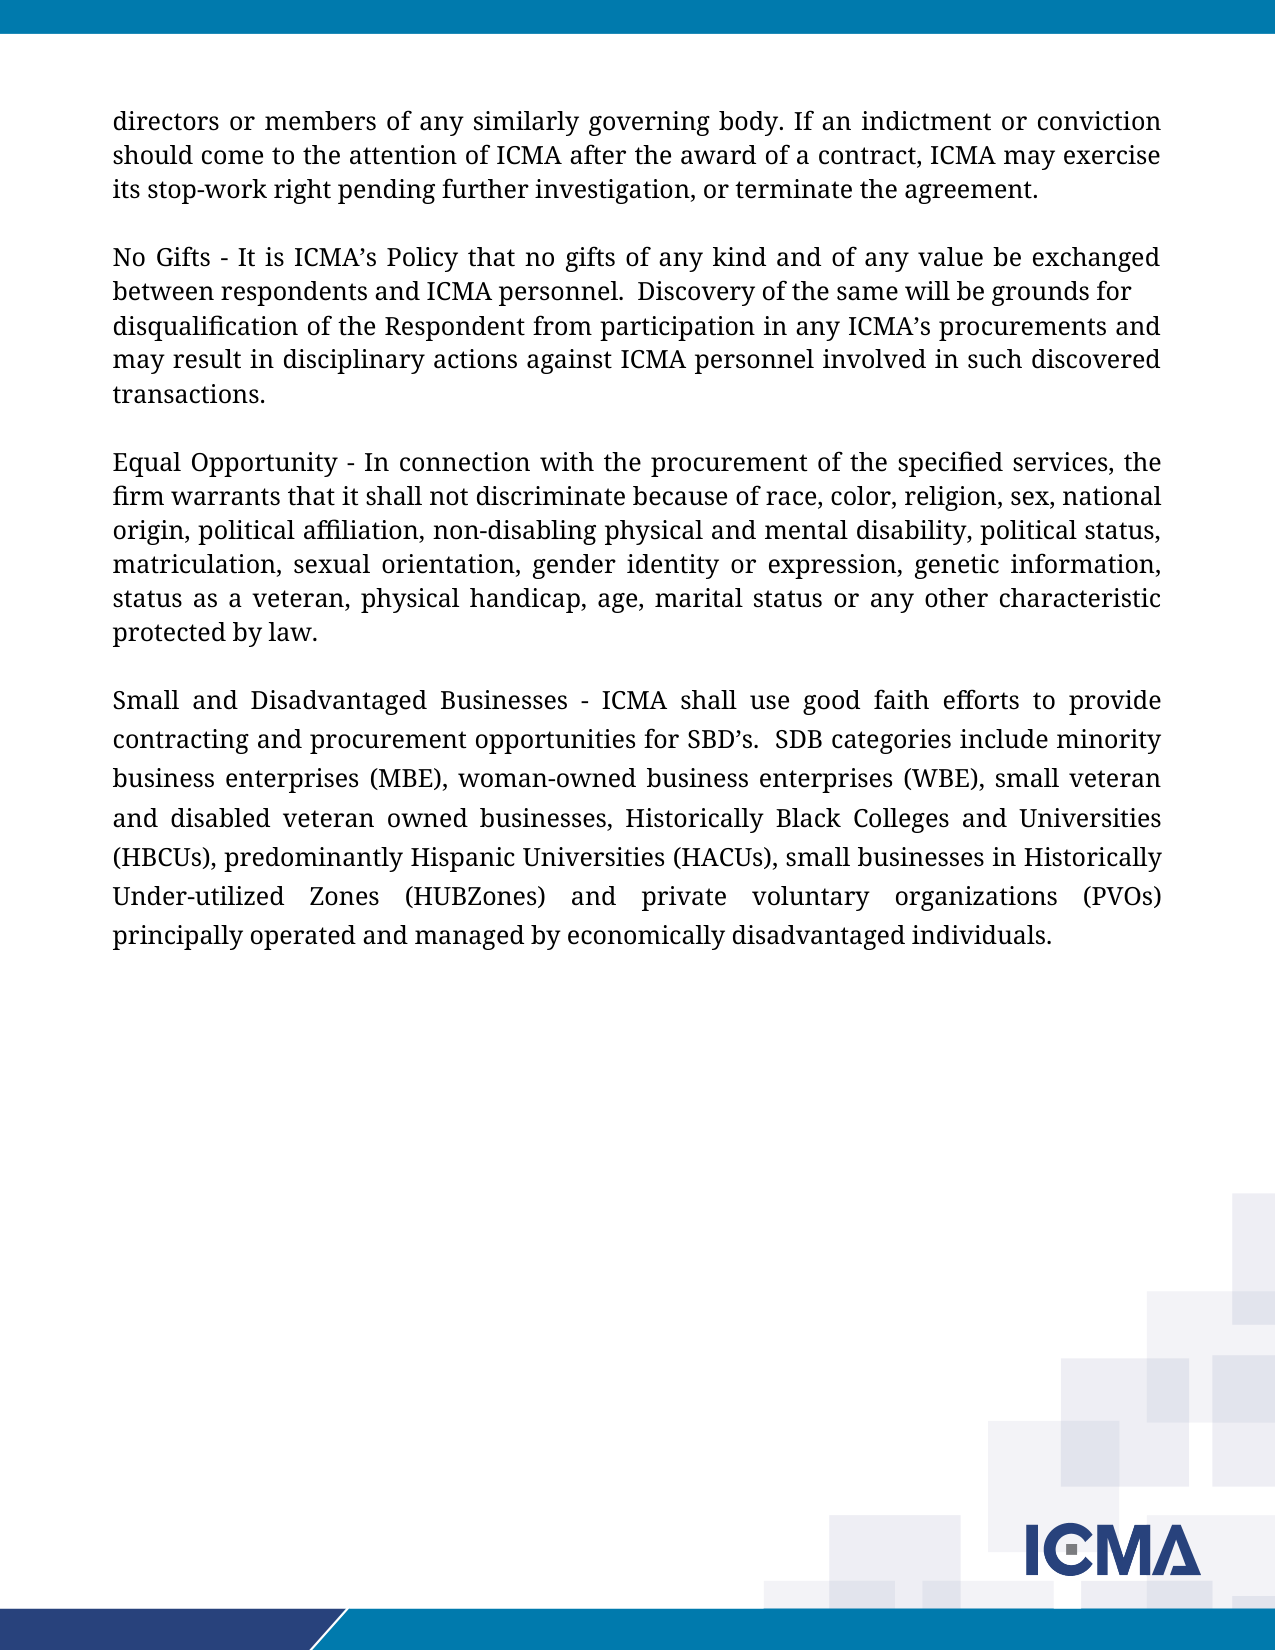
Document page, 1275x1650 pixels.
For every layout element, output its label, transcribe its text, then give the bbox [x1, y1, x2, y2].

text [112, 104, 1162, 206]
text Equal Opportunity - In connection with the procurement of the specified services, the firm warrants that it shall not discriminate because of race, color, religion, sex, national origin, political affiliation, non-disabling physical and mental disability, political status, matriculation, sexual orientation, gender identity or expression, genetic information, status as a veteran, physical handicap, age, marital status or any other characteristic protected by law. [112, 444, 1162, 649]
picture [0, 34, 1275, 1650]
text disqualification of the Respondent from participation in any ICMA’s procurements and may result in disciplinary actions against ICMA personnel involved in such discovered transactions. [112, 308, 1162, 410]
text No Gifts - It is ICMA’s Policy that no gifts of any kind and of any value be exchanged between respondents and ICMA personnel. Discovery of the same will be grounds for [112, 240, 1162, 308]
text Small and Disadvantaged Businesses - ICMA shall use good faith efforts to provide contracting and procurement opportunities for SBD’s. SDB categories include minority business enterprises (MBE), woman-owned business enterprises (WBE), small veteran and disabled veteran owned businesses, Historically Black Colleges and Universities (HBCUs), predominantly Hispanic Universities (HACUs), small businesses in Historically Under-utilized Zones (HUBZones) and private voluntary organizations (PVOs) principally operated and managed by economically disadvantaged individuals. [112, 683, 1162, 952]
